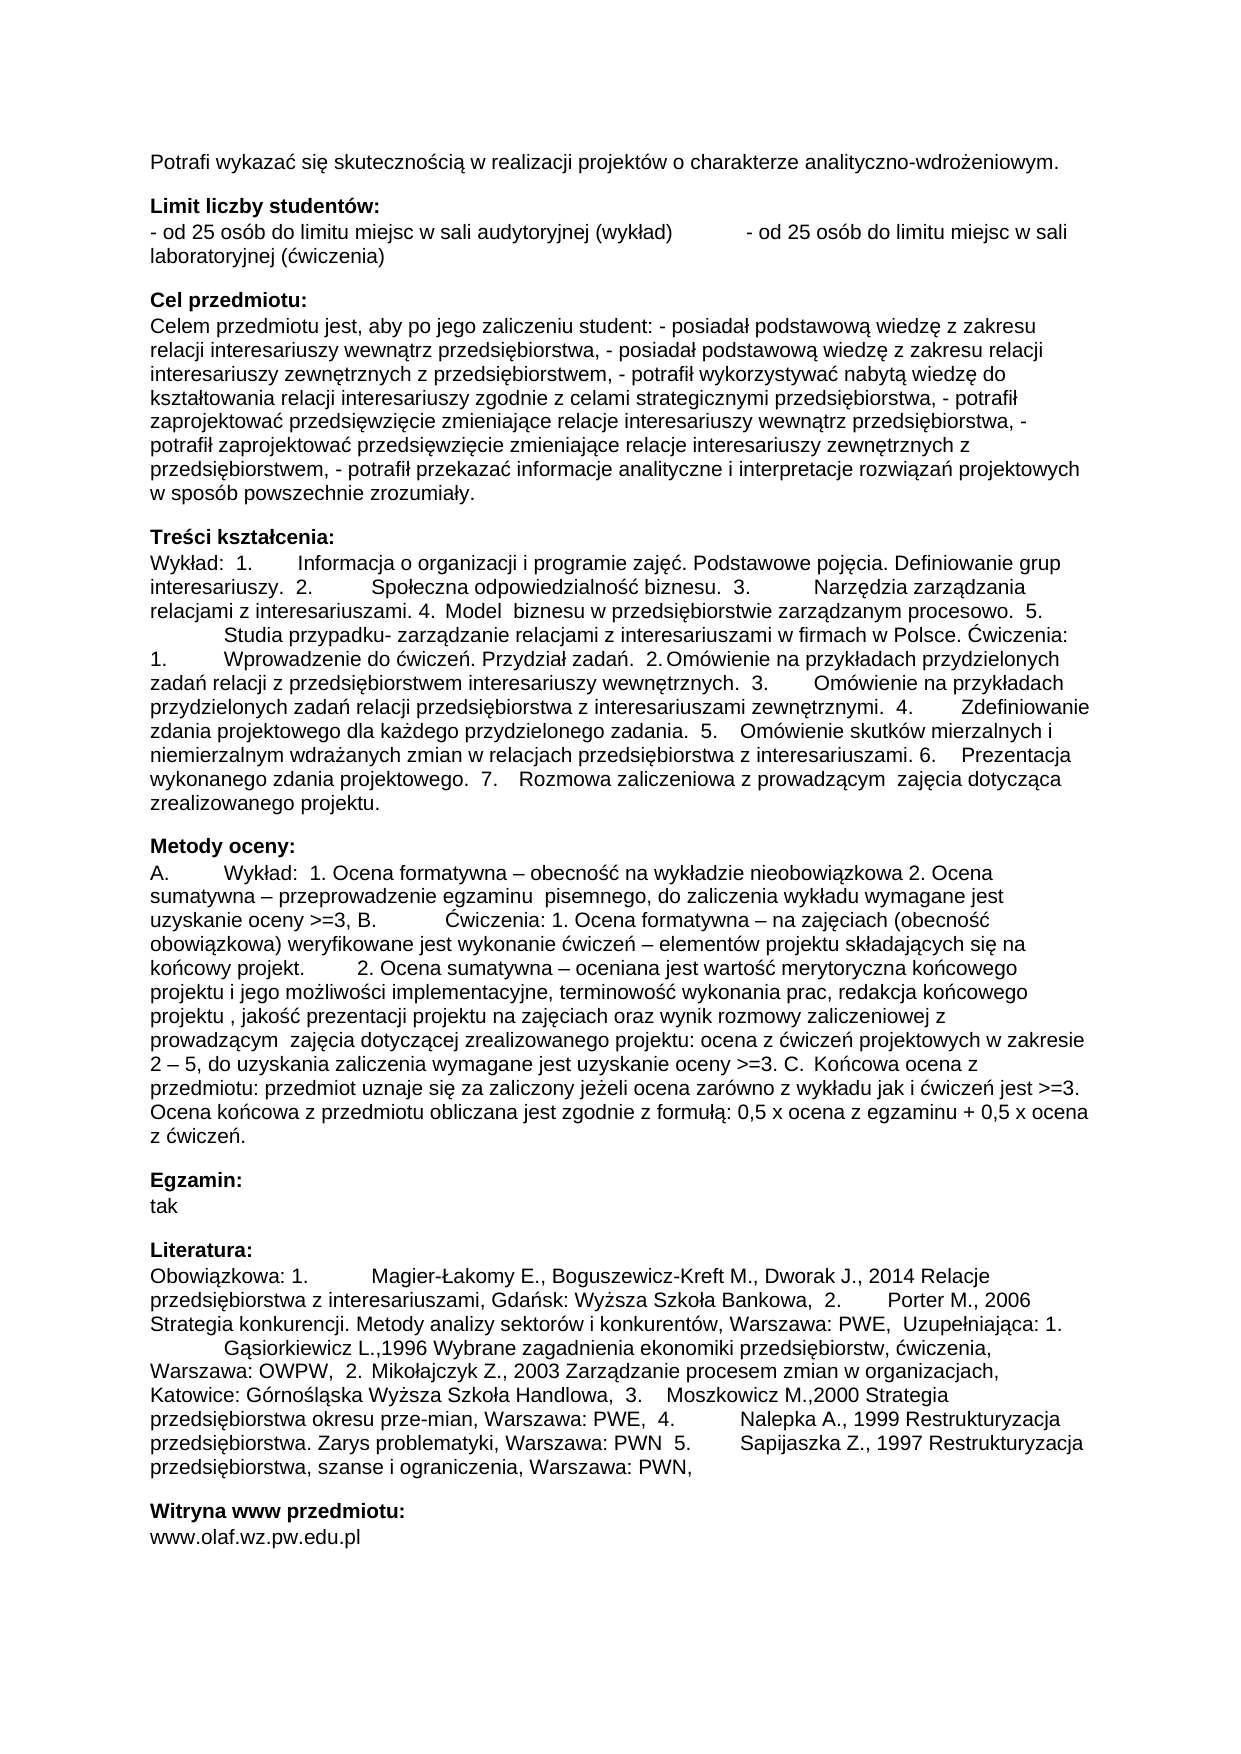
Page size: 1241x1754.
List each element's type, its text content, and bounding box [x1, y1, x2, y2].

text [150, 150, 1090, 174]
text Egzamin: [150, 1168, 1090, 1192]
text tak [150, 1194, 1090, 1218]
text Limit liczby studentów: [150, 194, 1090, 218]
text Obowiązkowa: 1. Magier-Łakomy E., Boguszewicz-Kreft M., Dworak J., 2014 Relacje przedsiębiorstwa z interesariuszami, Gdańsk: Wyższa Szkoła Bankowa, 2. Porter M., 2006 Strategia konkurencji. Metody analizy sektorów i konkurentów, Warszawa: PWE, Uzupełniająca: 1. Gąsiorkiewicz L.,1996 Wybrane zagadnienia ekonomiki przedsiębiorstw, ćwiczenia, Warszawa: OWPW, 2. Mikołajczyk Z., 2003 Zarządzanie procesem zmian w organizacjach, Katowice: Górnośląska Wyższa Szkoła Handlowa, 3. Moszkowicz M.,2000 Strategia przedsiębiorstwa okresu prze-mian, Warszawa: PWE, 4. Nalepka A., 1999 Restrukturyzacja przedsiębiorstwa. Zarys problematyki, Warszawa: PWN 5. Sapijaszka Z., 1997 Restrukturyzacja przedsiębiorstwa, szanse i ograniczenia, Warszawa: PWN, [150, 1263, 1090, 1479]
text Treści kształcenia: [150, 525, 1090, 549]
text Metody oceny: [150, 834, 1090, 858]
text Wykład: 1. Informacja o organizacji i programie zajęć. Podstawowe pojęcia. Definiowanie grup interesariuszy. 2. Społeczna odpowiedzialność biznesu. 3. Narzędzia zarządzania relacjami z interesariuszami. 4. Model biznesu w przedsiębiorstwie zarządzanym procesowo. 5. Studia przypadku- zarządzanie relacjami z interesariuszami w firmach w Polsce. Ćwiczenia: 1. Wprowadzenie do ćwiczeń. Przydział zadań. 2. Omówienie na przykładach przydzielonych zadań relacji z przedsiębiorstwem interesariuszy wewnętrznych. 3. Omówienie na przykładach przydzielonych zadań relacji przedsiębiorstwa z interesariuszami zewnętrznymi. 4. Zdefiniowanie zdania projektowego dla każdego przydzielonego zadania. 5. Omówienie skutków mierzalnych i niemierzalnym wdrażanych zmian w relacjach przedsiębiorstwa z interesariuszami. 6. Prezentacja wykonanego zdania projektowego. 7. Rozmowa zaliczeniowa z prowadzącym zajęcia dotycząca zrealizowanego projektu. [150, 551, 1090, 814]
text A. Wykład: 1. Ocena formatywna – obecność na wykładzie nieobowiązkowa 2. Ocena sumatywna – przeprowadzenie egzaminu pisemnego, do zaliczenia wykładu wymagane jest uzyskanie oceny >=3, B. Ćwiczenia: 1. Ocena formatywna – na zajęciach (obecność obowiązkowa) weryfikowane jest wykonanie ćwiczeń – elementów projektu składających się na końcowy projekt. 2. Ocena sumatywna – oceniana jest wartość merytoryczna końcowego projektu i jego możliwości implementacyjne, terminowość wykonania prac, redakcja końcowego projektu , jakość prezentacji projektu na zajęciach oraz wynik rozmowy zaliczeniowej z prowadzącym zajęcia dotyczącej zrealizowanego projektu: ocena z ćwiczeń projektowych w zakresie 2 – 5, do uzyskania zaliczenia wymagane jest uzyskanie oceny >=3. C. Końcowa ocena z przedmiotu: przedmiot uznaje się za zaliczony jeżeli ocena zarówno z wykładu jak i ćwiczeń jest >=3. Ocena końcowa z przedmiotu obliczana jest zgodnie z formułą: 0,5 x ocena z egzaminu + 0,5 x ocena z ćwiczeń. [150, 860, 1090, 1148]
text Literatura: [150, 1237, 1090, 1261]
text Witryna www przedmiotu: [150, 1499, 1090, 1523]
text www.olaf.wz.pw.edu.pl [150, 1525, 1090, 1549]
text Cel przedmiotu: [150, 287, 1090, 311]
text Celem przedmiotu jest, aby po jego zaliczeniu student: - posiadał podstawową wiedzę z zakresu relacji interesariuszy wewnątrz przedsiębiorstwa, - posiadał podstawową wiedzę z zakresu relacji interesariuszy zewnętrznych z przedsiębiorstwem, - potrafił wykorzystywać nabytą wiedzę do kształtowania relacji interesariuszy zgodnie z celami strategicznymi przedsiębiorstwa, - potrafił zaprojektować przedsięwzięcie zmieniające relacje interesariuszy wewnątrz przedsiębiorstwa, - potrafił zaprojektować przedsięwzięcie zmieniające relacje interesariuszy zewnętrznych z przedsiębiorstwem, - potrafił przekazać informacje analityczne i interpretacje rozwiązań projektowych w sposób powszechnie zrozumiały. [150, 313, 1090, 505]
text - od 25 osób do limitu miejsc w sali audytoryjnej (wykład) - od 25 osób do limitu miejsc w sali laboratoryjnej (ćwiczenia) [150, 220, 1090, 268]
